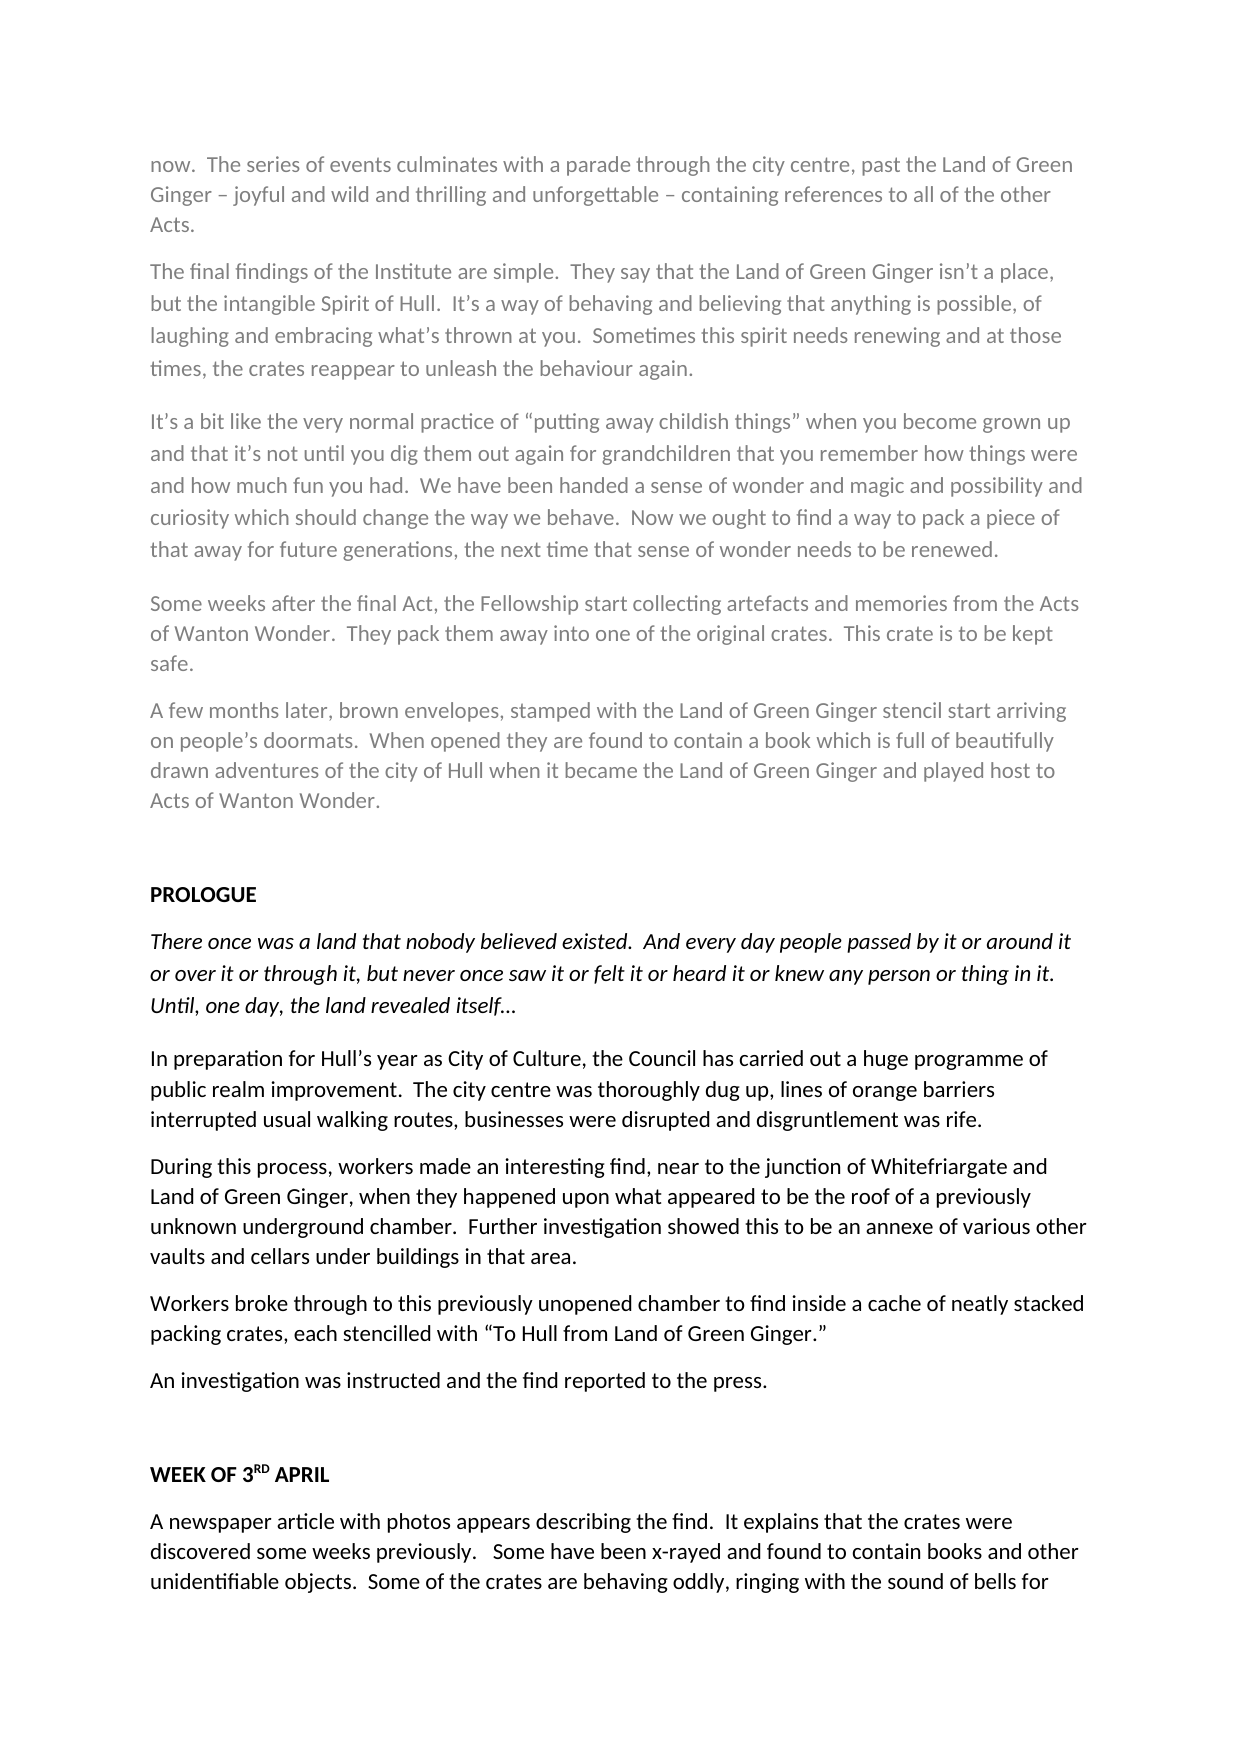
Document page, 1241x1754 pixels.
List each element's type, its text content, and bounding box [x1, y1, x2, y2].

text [150, 150, 1090, 238]
text PROLOGUE [150, 880, 1090, 908]
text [150, 1507, 1090, 1596]
text WEEK OF 3RD APRIL [150, 1460, 1090, 1488]
text The final findings of the Institute are simple. They say that the Land of Green Ginger isn’t a place, but the intangible Spirit of Hull. It’s a way of behaving and believing that anything is possible, of laughing and embracing what’s thrown at you. Sometimes this spirit needs renewing and at those times, the crates reappear to unleash the behaviour again. [150, 257, 1090, 382]
text There once was a land that nobody believed existed. And every day people passed by it or around it or over it or through it, but never once saw it or felt it or heard it or knew any person or thing in it. Until, one day, the land revealed itself… [150, 927, 1090, 1019]
text An investigation was instructed and the find reported to the press. [150, 1366, 1090, 1394]
text A few months later, brown envelopes, stamped with the Land of Green Ginger stencil start arriving on people’s doormats. When opened they are found to contain a book which is full of beautifully drawn adventures of the city of Hull when it became the Land of Green Ginger and played host to Acts of Wanton Wonder. [150, 696, 1090, 814]
text Some weeks after the final Act, the Fellowship start collecting artefacts and memories from the Acts of Wanton Wonder. They pack them away into one of the original crates. This crate is to be kept safe. [150, 589, 1090, 677]
text It’s a bit like the very normal practice of “putting away childish things” when you become grown up and that it’s not until you dig them out again for grandchildren that you remember how things were and how much fun you had. We have been handed a sense of wonder and magic and possibility and curiosity which should change the way we behave. Now we ought to find a way to pack a piece of that away for future generations, the next time that sense of wonder needs to be renewed. [150, 407, 1090, 564]
text During this process, workers made an interesting find, near to the junction of Whitefriargate and Land of Green Ginger, when they happened upon what appeared to be the roof of a previously unknown underground chamber. Further investigation showed this to be an annexe of various other vaults and cellars under buildings in that area. [150, 1152, 1090, 1271]
text Workers broke through to this previously unopened chamber to find inside a cache of neatly stacked packing crates, each stencilled with “To Hull from Land of Green Ginger.” [150, 1289, 1090, 1348]
text In preparation for Hull’s year as City of Culture, the Council has carried out a huge programme of public realm improvement. The city centre was thoroughly dug up, lines of orange barriers interrupted usual walking routes, businesses were disrupted and disgruntlement was rife. [150, 1044, 1090, 1133]
